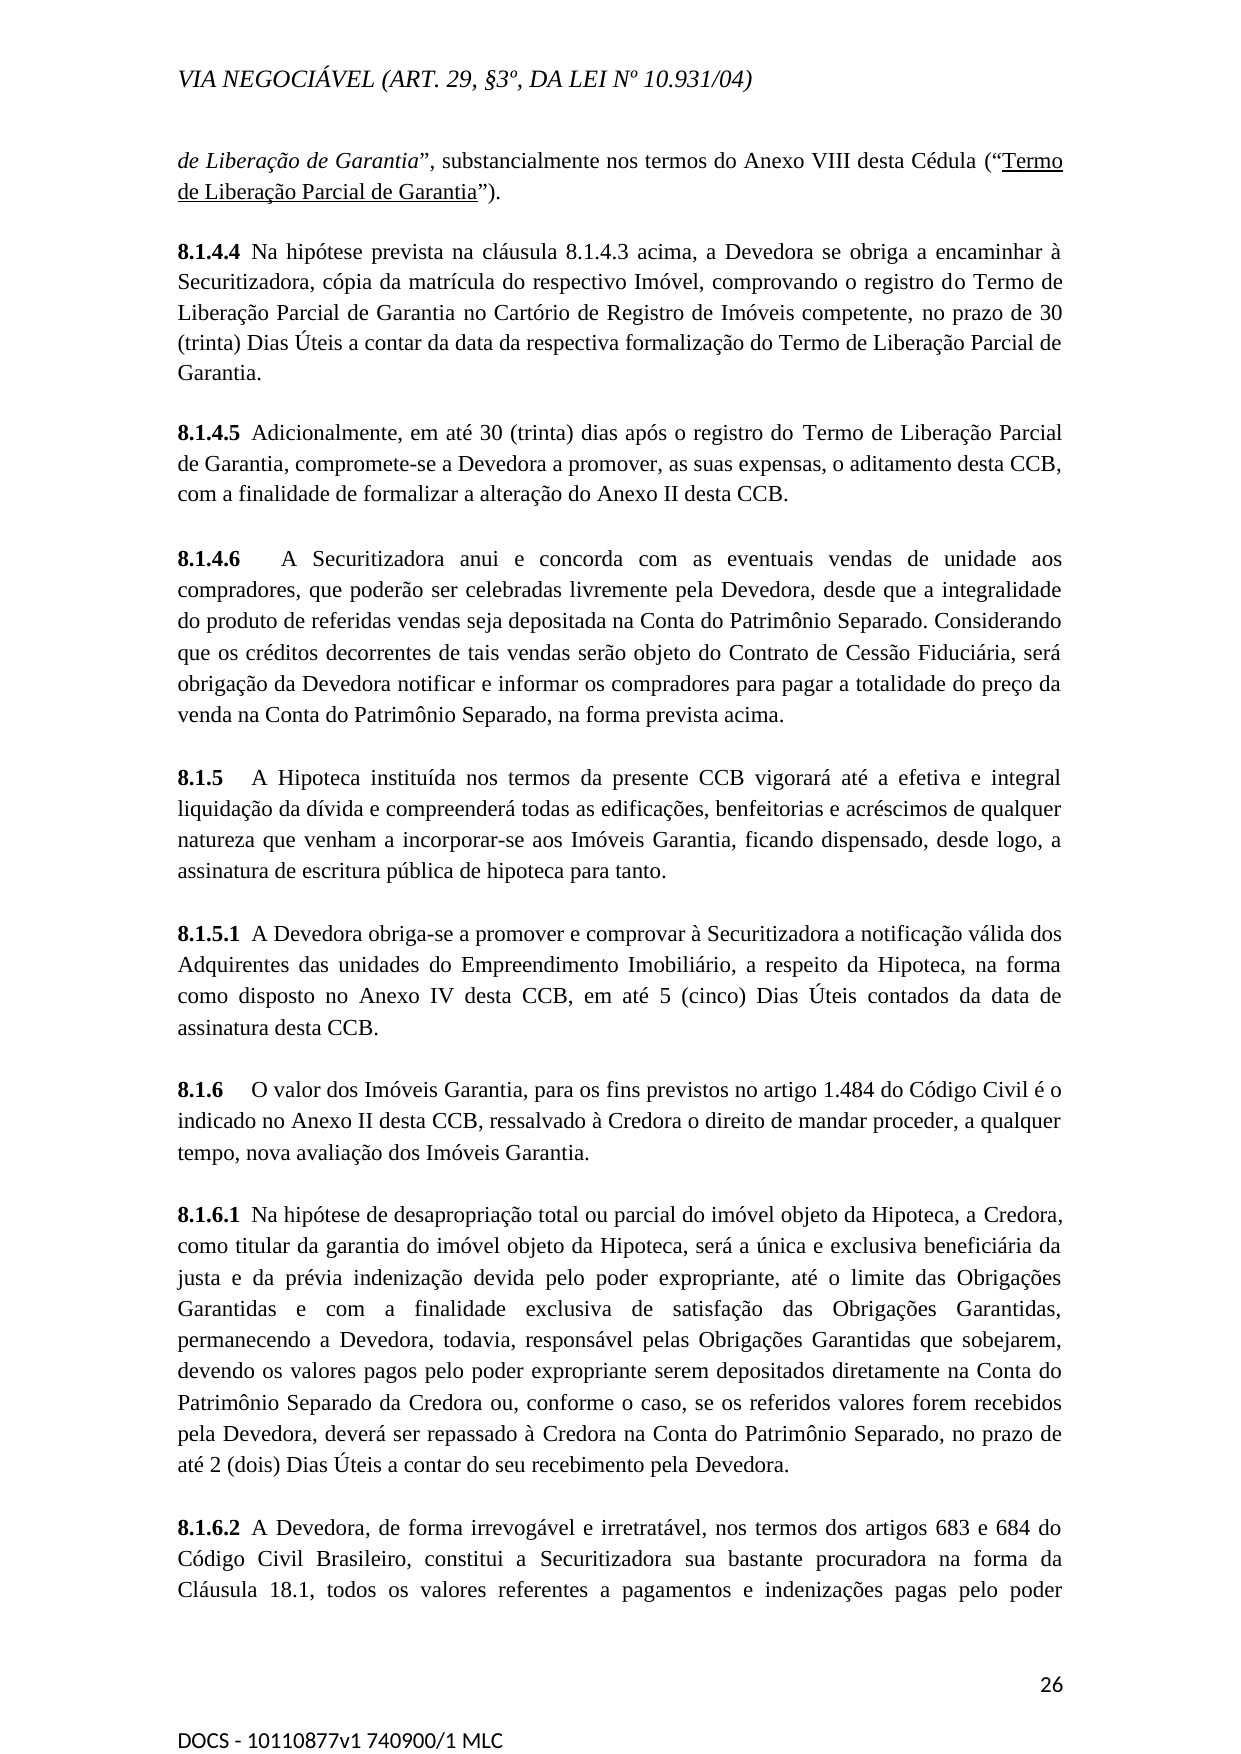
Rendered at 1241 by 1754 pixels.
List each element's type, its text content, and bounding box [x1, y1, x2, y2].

list Na hipótese de desapropriação total ou parcial do imóvel objeto da Hipoteca, a Credora, como titular da garantia do imóvel objeto da Hipoteca, será a única e exclusiva beneficiária da justa e da prévia indenização devida pelo poder expropriante, até o limite das Obrigações Garantidas e com a finalidade exclusiva de satisfação das Obrigações Garantidas, permanecendo a Devedora, todavia, responsável pelas Obrigações Garantidas que sobejarem, devendo os valores pagos pelo poder expropriante serem depositados diretamente na Conta do Patrimônio Separado da Credora ou, conforme o caso, se os referidos valores forem recebidos pela Devedora, deverá ser repassado à Credora na Conta do Patrimônio Separado, no prazo de até 2 (dois) Dias Úteis a contar do seu recebimento pela Devedora. [177, 1198, 1063, 1479]
list 8.1.4.5 Adicionalmente, em até 30 (trinta) dias após o registro do Termo de Liberação Parcial de Garantia, compromete-se a Devedora a promover, as suas expensas, o aditamento desta CCB, com a finalidade de formalizar a alteração do Anexo II desta CCB. [177, 419, 1063, 506]
list O valor dos Imóveis Garantia, para os fins previstos no artigo 1.484 do Código Civil é o indicado no Anexo II desta CCB, ressalvado à Credora o direito de mandar proceder, a qualquer tempo, nova avaliação dos Imóveis Garantia. [177, 1073, 1063, 1166]
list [177, 148, 1063, 204]
list 8.1.4.4 Na hipótese prevista na cláusula 8.1.4.3 acima, a Devedora se obriga a encaminhar à Securitizadora, cópia da matrícula do respectivo Imóvel, comprovando o registro do Termo de Liberação Parcial de Garantia no Cartório de Registro de Imóveis competente, no prazo de 30 (trinta) Dias Úteis a contar da data da respectiva formalização do Termo de Liberação Parcial de Garantia. [177, 238, 1063, 385]
list A Devedora obriga-se a promover e comprovar à Securitizadora a notificação válida dos Adquirentes das unidades do Empreendimento Imobiliário, a respeito da Hipoteca, na forma como disposto no Anexo IV desta CCB, em até 5 (cinco) Dias Úteis contados da data de assinatura desta CCB. [177, 916, 1063, 1041]
text 8.1.4.6 A Securitizadora anui e concorda com as eventuais vendas de unidade aos compradores, que poderão ser celebradas livremente pela Devedora, desde que a integralidade do produto de referidas vendas seja depositada na Conta do Patrimônio Separado. Considerando que os créditos decorrentes de tais vendas serão objeto do Contrato de Cessão Fiduciária, será obrigação da Devedora notificar e informar os compradores para pagar a totalidade do preço da venda na Conta do Patrimônio Separado, na forma prevista acima. [177, 541, 1063, 729]
list A Hipoteca instituída nos termos da presente CCB vigorará até a efetiva e integral liquidação da dívida e compreenderá todas as edificações, benfeitorias e acréscimos de qualquer natureza que venham a incorporar-se aos Imóveis Garantia, ficando dispensado, desde logo, a assinatura de escritura pública de hipoteca para tanto. [177, 760, 1063, 885]
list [177, 1510, 1063, 1604]
